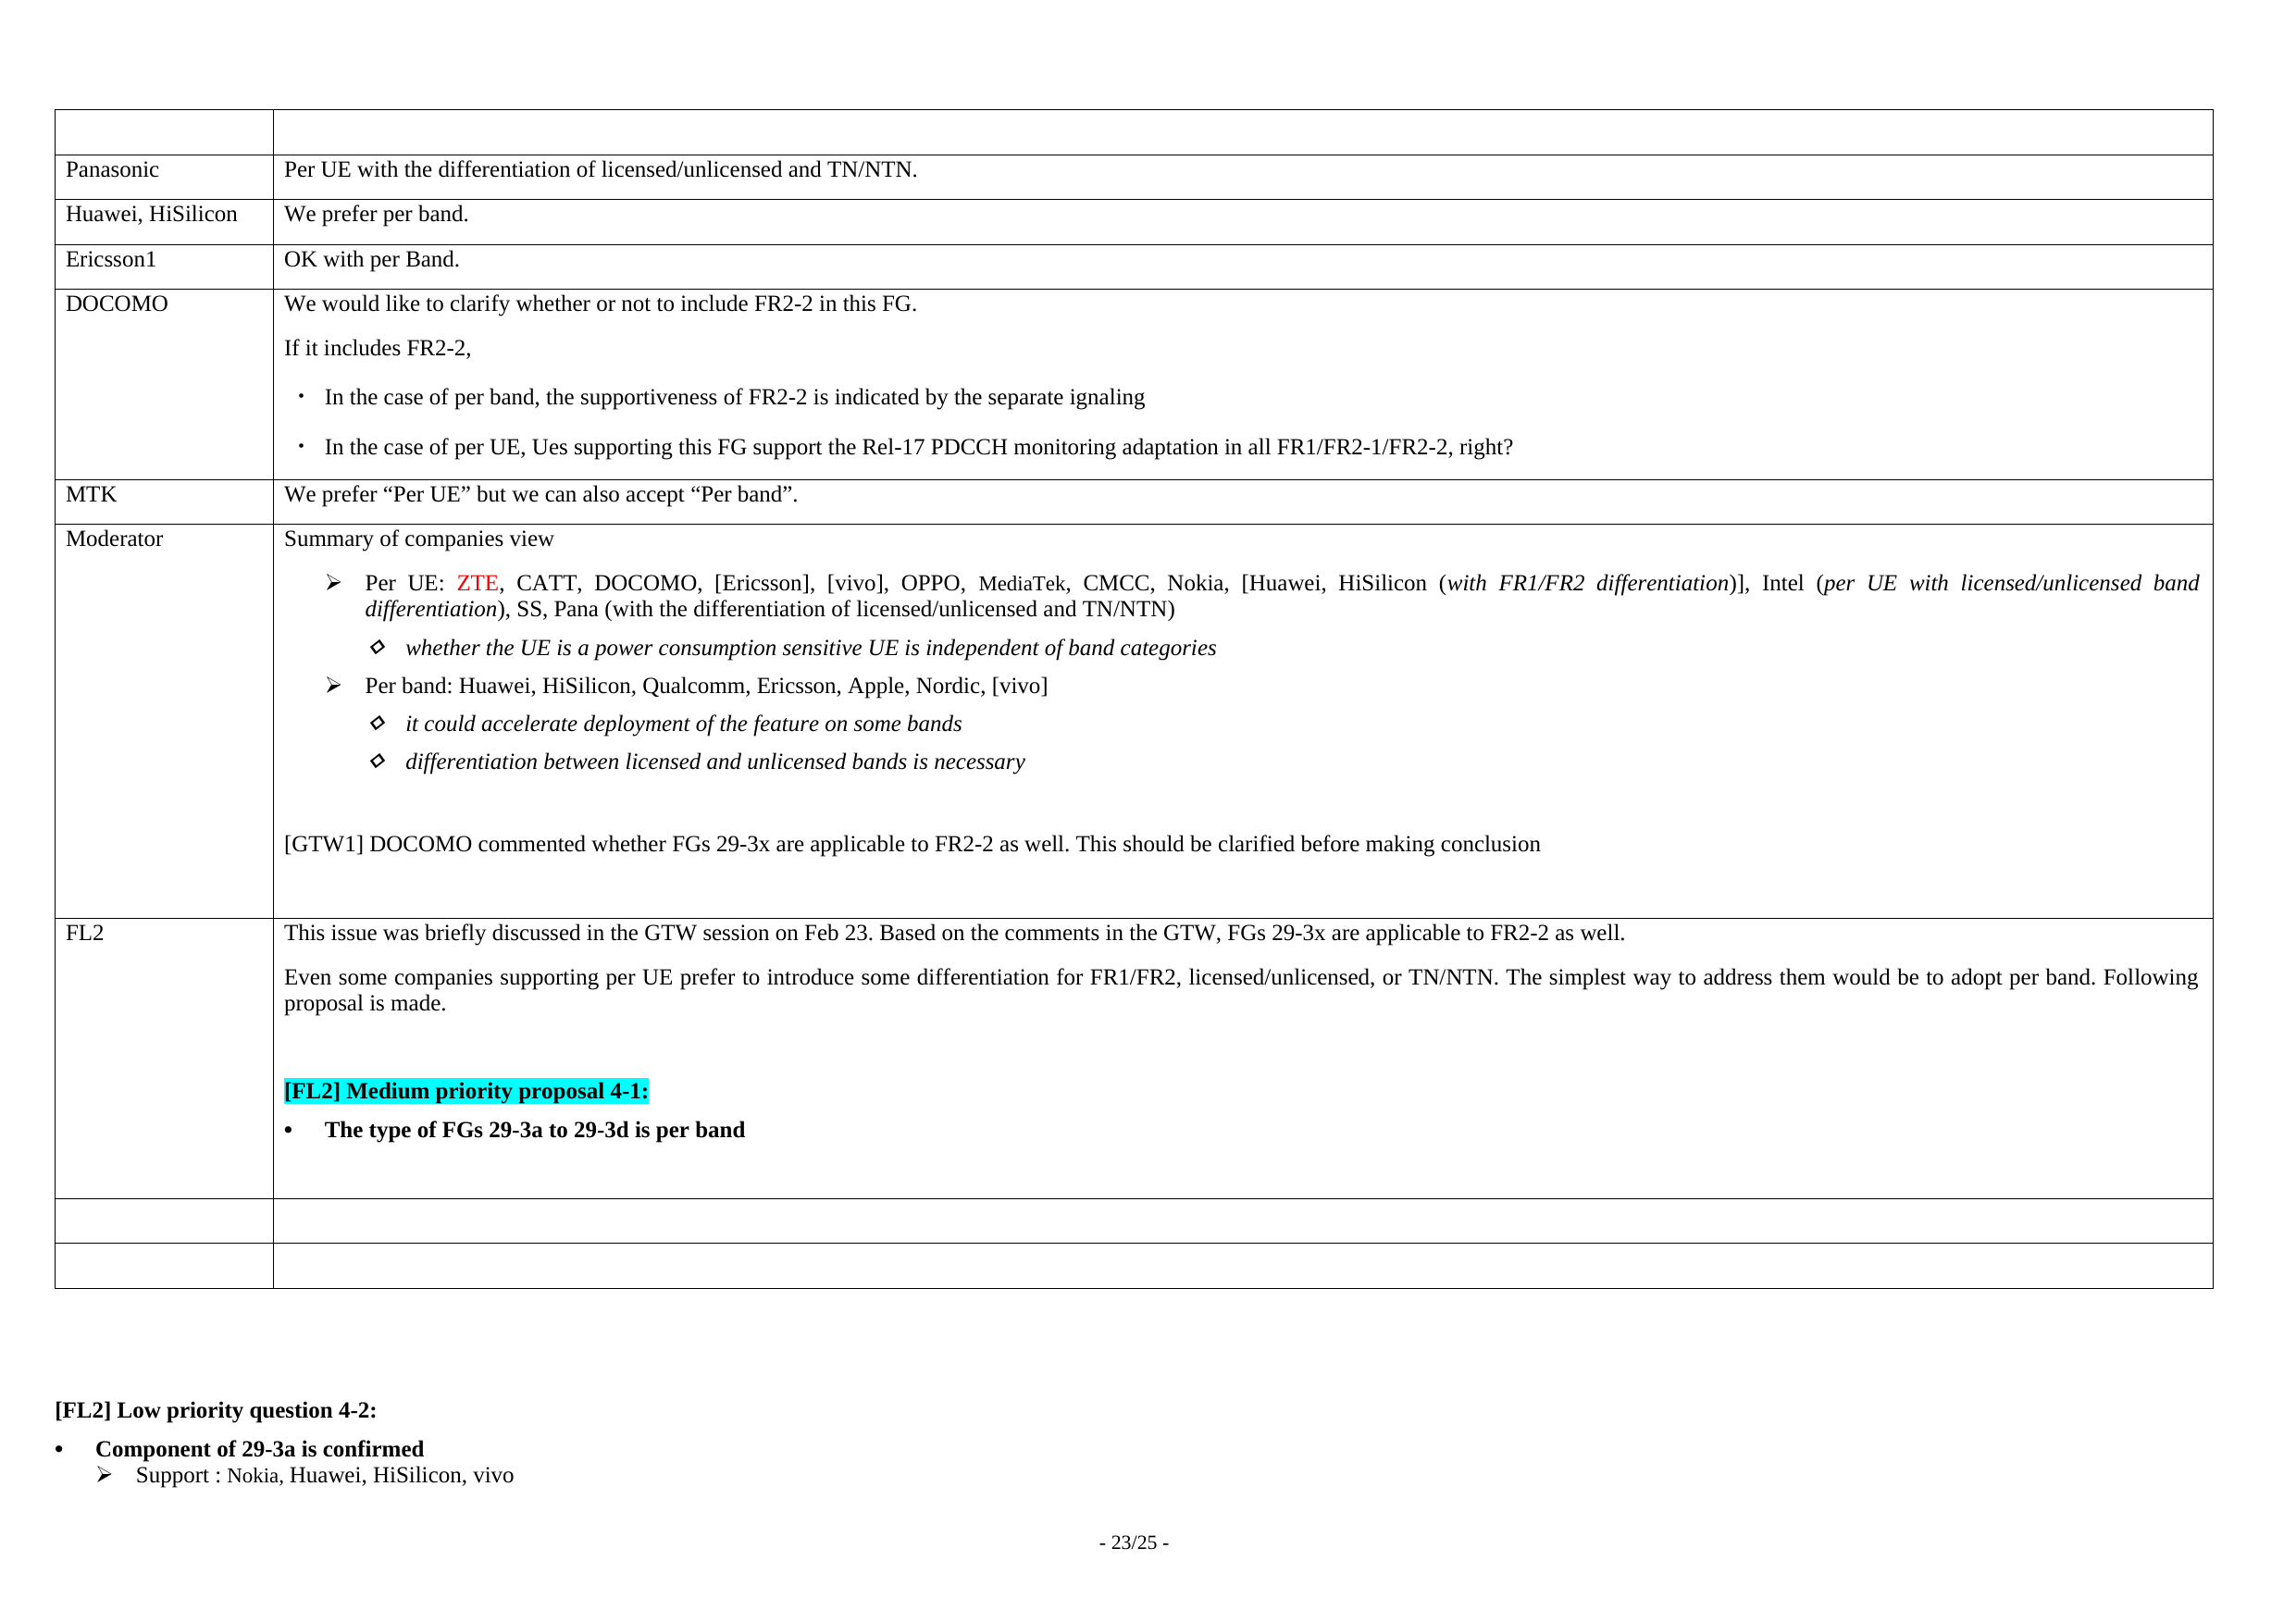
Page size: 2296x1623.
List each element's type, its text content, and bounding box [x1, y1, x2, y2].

table_cell Per UE [274, 110, 2213, 155]
table_cell [274, 1199, 2213, 1243]
table_cell FL2 [56, 919, 273, 1198]
table_cell We would like to clarify whether or not to include FR2-2 in this FG. If it includes FR2-2, In the case of per band, the supportiveness of FR2-2 is indicated by the separate ignaling In the case of per UE, Ues supporting this FG support the Rel-17 PDCCH monitoring adaptation in all FR1/FR2-1/FR2-2, right? [274, 290, 2213, 479]
table_cell Per UE with the differentiation of licensed/unlicensed and TN/NTN. [274, 155, 2213, 199]
table_cell This issue was briefly discussed in the GTW session on Feb 23. Based on the comments in the GTW, FGs 29-3x are applicable to FR2-2 as well. Even some companies supporting per UE prefer to introduce some differentiation for FR1/FR2, licensed/unlicensed, or TN/NTN. The simplest way to address them would be to adopt per band. Following proposal is made. [FL2] Medium priority proposal 4-1: The type of FGs 29-3a to 29-3d is per band [274, 919, 2213, 1198]
table_cell Huawei, HiSilicon [56, 200, 273, 244]
table_cell Panasonic [56, 155, 273, 199]
table_cell We prefer “Per UE” but we can also accept “Per band”. [274, 480, 2213, 524]
table_cell Summary of companies view Per UE: ZTE, CATT, DOCOMO, [Ericsson], [vivo], OPPO, MediaTek, CMCC, Nokia, [Huawei, HiSilicon (with FR1/FR2 differentiation)], Intel (per UE with licensed/unlicensed band differentiation), SS, Pana (with the differentiation of licensed/unlicensed and TN/NTN) whether the UE is a power consumption sensitive UE is independent of band categories Per band: Huawei, HiSilicon, Qualcomm, Ericsson, Apple, Nordic, [vivo] it could accelerate deployment of the feature on some bands differentiation between licensed and unlicensed bands is necessary [GTW1] DOCOMO commented whether FGs 29-3x are applicable to FR2-2 as well. This should be clarified before making conclusion [274, 525, 2213, 918]
table_cell DOCOMO [56, 290, 273, 479]
table_cell [56, 1199, 273, 1243]
table_cell [274, 1244, 2213, 1288]
table_cell Samsung [56, 110, 273, 155]
table_cell Moderator [56, 525, 273, 918]
table_cell Ericsson1 [56, 245, 273, 289]
table_cell We prefer per band. [274, 200, 2213, 244]
table_cell MTK [56, 480, 273, 524]
text [FL2] Low priority question 4-2: [55, 1396, 2214, 1423]
list Support : Nokia, Huawei, HiSilicon, vivo [95, 1461, 2214, 1488]
list Component of 29-3a is confirmed [55, 1435, 2214, 1461]
table_cell OK with per Band. [274, 245, 2213, 289]
table_cell [56, 1244, 273, 1288]
